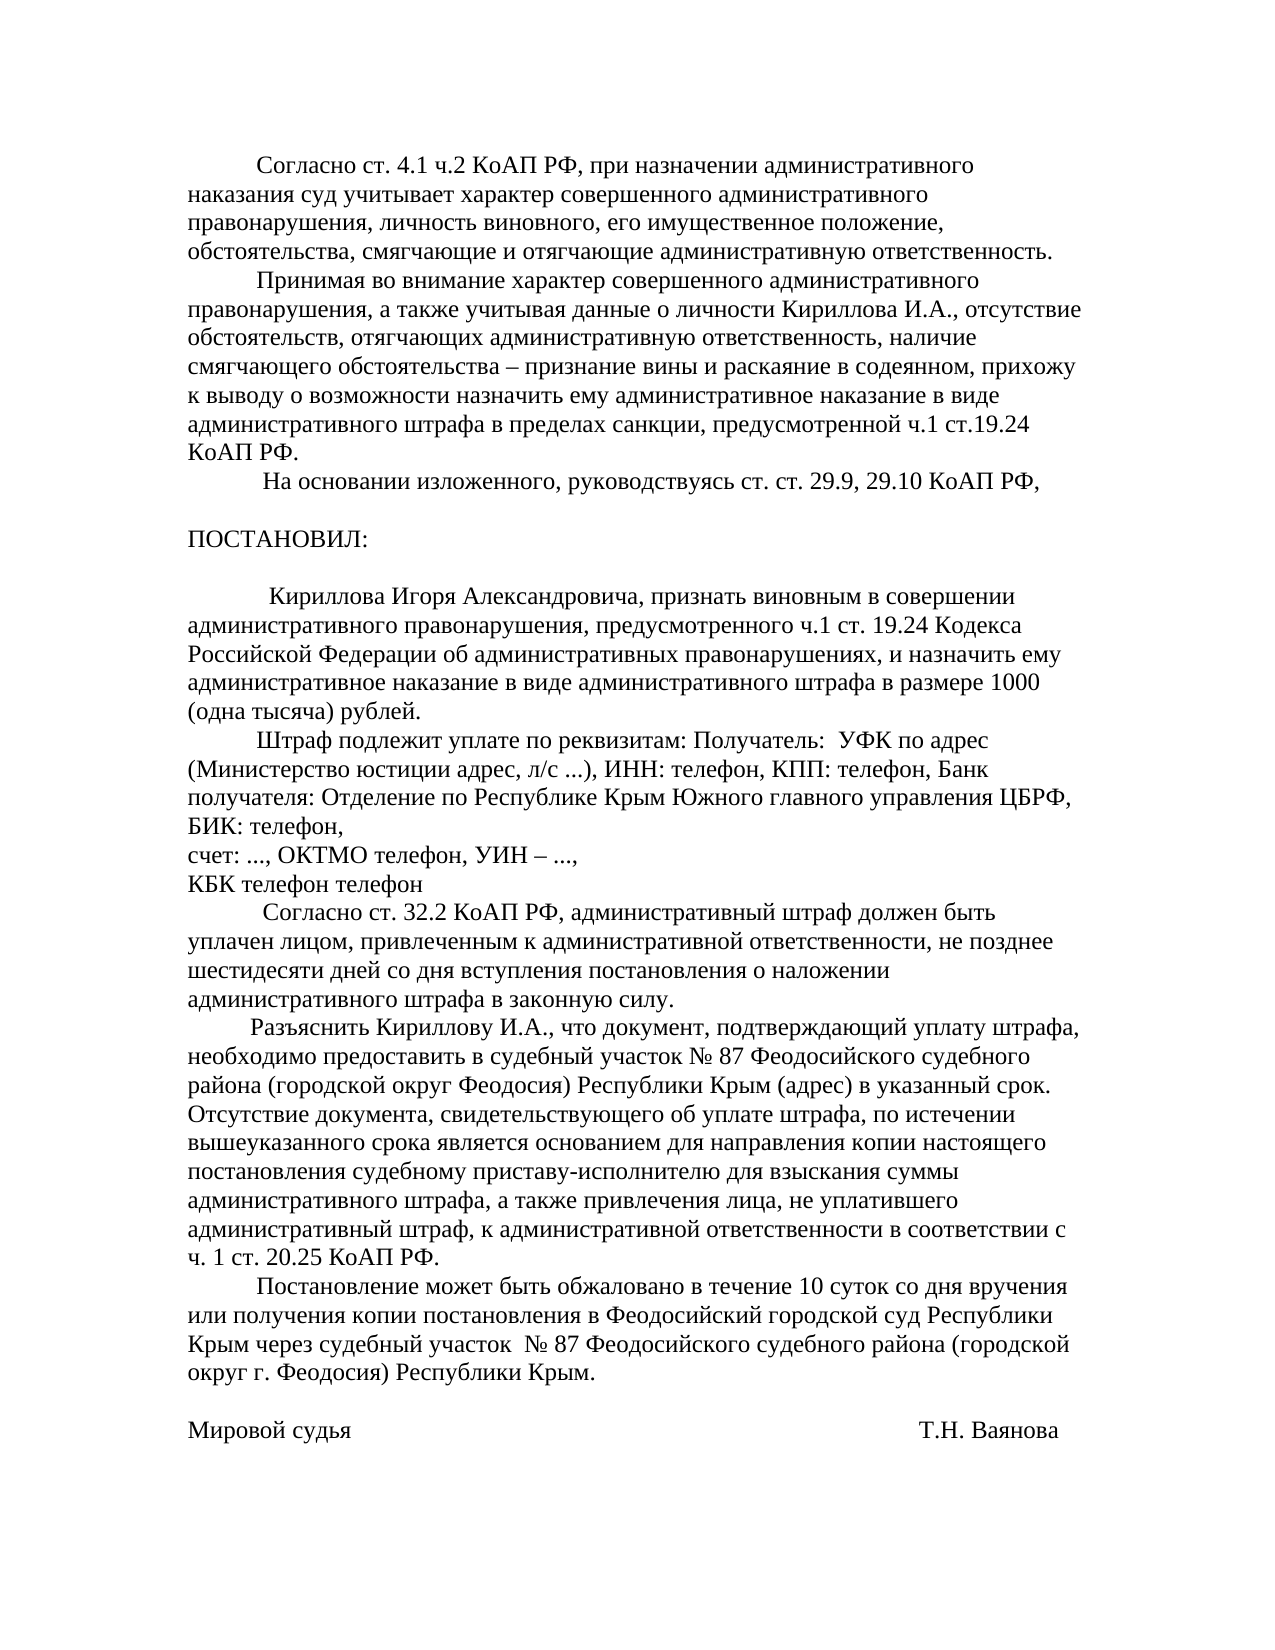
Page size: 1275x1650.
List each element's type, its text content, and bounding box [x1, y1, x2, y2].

text Согласно ст. 4.1 ч.2 КоАП РФ, при назначении административного наказания суд учитывает характер совершенного административного правонарушения, личность виновного, его имущественное положение, обстоятельства, смягчающие и отягчающие административную ответственность. [187, 150, 1087, 265]
text счет: ..., ОКТМО телефон, УИН – ..., [187, 840, 1087, 869]
text Постановление может быть обжаловано в течение 10 суток со дня вручения или получения копии постановления в Феодосийский городской суд Республики Крым через судебный участок № 87 Феодосийского судебного района (городской округ г. Феодосия) Республики Крым. [187, 1271, 1087, 1386]
text Кириллова Игоря Александровича, признать виновным в совершении административного правонарушения, предусмотренного ч.1 ст. 19.24 Кодекса Российской Федерации об административных правонарушениях, и назначить ему административное наказание в виде административного штрафа в размере 1000 (одна тысяча) рублей. [187, 581, 1087, 725]
text Принимая во внимание характер совершенного административного правонарушения, а также учитывая данные о личности Кириллова И.А., отсутствие обстоятельств, отягчающих административную ответственность, наличие смягчающего обстоятельства – признание вины и раскаяние в содеянном, прихожу к выводу о возможности назначить ему административное наказание в виде административного штрафа в пределах санкции, предусмотренной ч.1 ст.19.24 КоАП РФ. [187, 265, 1087, 466]
text Разъяснить Кириллову И.А., что документ, подтверждающий уплату штрафа, необходимо предоставить в судебный участок № 87 Феодосийского судебного района (городской округ Феодосия) Республики Крым (адрес) в указанный срок. Отсутствие документа, свидетельствующего об уплате штрафа, по истечении вышеуказанного срока является основанием для направления копии настоящего постановления судебному приставу-исполнителю для взыскания суммы административного штрафа, а также привлечения лица, не уплатившего административный штраф, к административной ответственности в соответствии с ч. 1 ст. 20.25 КоАП РФ. [187, 1012, 1087, 1271]
text На основании изложенного, руководствуясь ст. ст. 29.9, 29.10 КоАП РФ, [187, 466, 1087, 495]
text ПОСТАНОВИЛ: [187, 524, 1087, 552]
text БИК: телефон, [187, 811, 1087, 840]
text КБК телефон телефон [187, 869, 1087, 897]
text Штраф подлежит уплате по реквизитам: Получатель: УФК по адрес (Министерство юстиции адрес, л/с ...), ИНН: телефон, КПП: телефон, Банк получателя: Отделение по Республике Крым Южного главного управления ЦБРФ, [187, 725, 1087, 811]
text Согласно ст. 32.2 КоАП РФ, административный штраф должен быть уплачен лицом, привлеченным к административной ответственности, не позднее шестидесяти дней со дня вступления постановления о наложении административного штрафа в законную силу. [187, 897, 1087, 1012]
text Мировой судья Т.Н. Ваянова [187, 1415, 1087, 1444]
